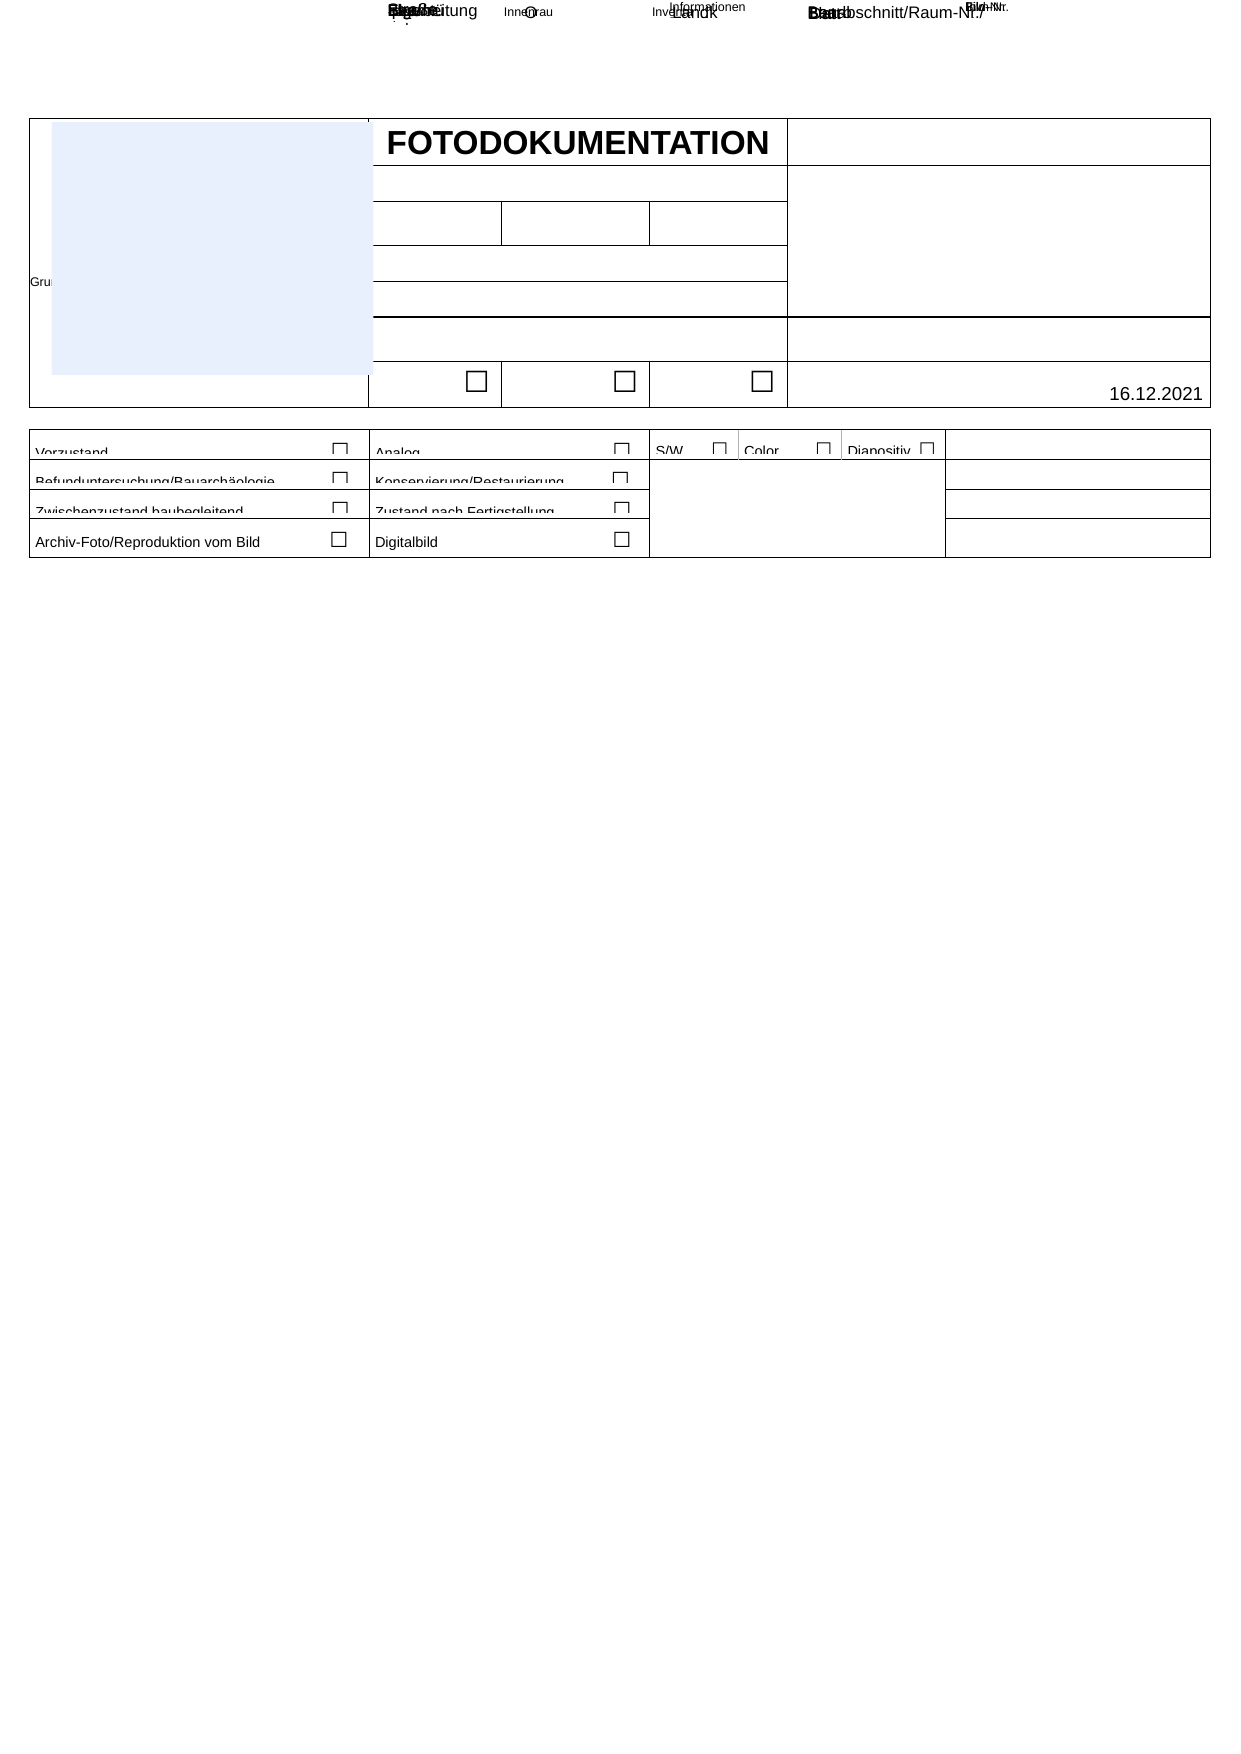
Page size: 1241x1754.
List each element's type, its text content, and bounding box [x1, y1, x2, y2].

table_cell [650, 362, 787, 407]
table_cell [374, 202, 501, 245]
table_cell Digitalbild [370, 519, 649, 557]
table_cell [650, 202, 787, 245]
table_cell [369, 362, 501, 407]
table_cell Befunduntersuchung/Bauarchäologie [30, 460, 369, 488]
table_cell [374, 282, 787, 316]
table_cell [650, 460, 945, 557]
table_header Diapositiv [842, 430, 945, 459]
table_header [30, 119, 368, 407]
table_cell [788, 166, 1210, 316]
table_cell [502, 362, 649, 407]
table_header S/W [650, 430, 738, 459]
table_cell Archiv-Foto/Reproduktion vom Bild [30, 519, 369, 557]
table_cell [374, 166, 787, 201]
picture [51, 122, 374, 375]
table_cell [788, 318, 1210, 361]
table_cell Konservierung/Restaurierung [370, 460, 649, 488]
table_cell [502, 202, 649, 245]
table_header [788, 119, 1210, 165]
table_cell [946, 519, 1210, 557]
table_header Analog [370, 430, 649, 459]
table_header Vorzustand [30, 430, 369, 459]
table_header Color [739, 430, 841, 459]
table_header [946, 430, 1210, 459]
table_cell Zwischenzustand baubegleitend [30, 490, 369, 518]
table_cell [374, 246, 787, 281]
table_cell [788, 362, 1210, 407]
table_cell [374, 318, 787, 361]
table_cell [946, 460, 1210, 488]
table_header FOTODOKUMENTATION [369, 119, 787, 165]
table_cell [946, 490, 1210, 518]
table_cell Zustand nach Fertigstellung [370, 490, 649, 518]
